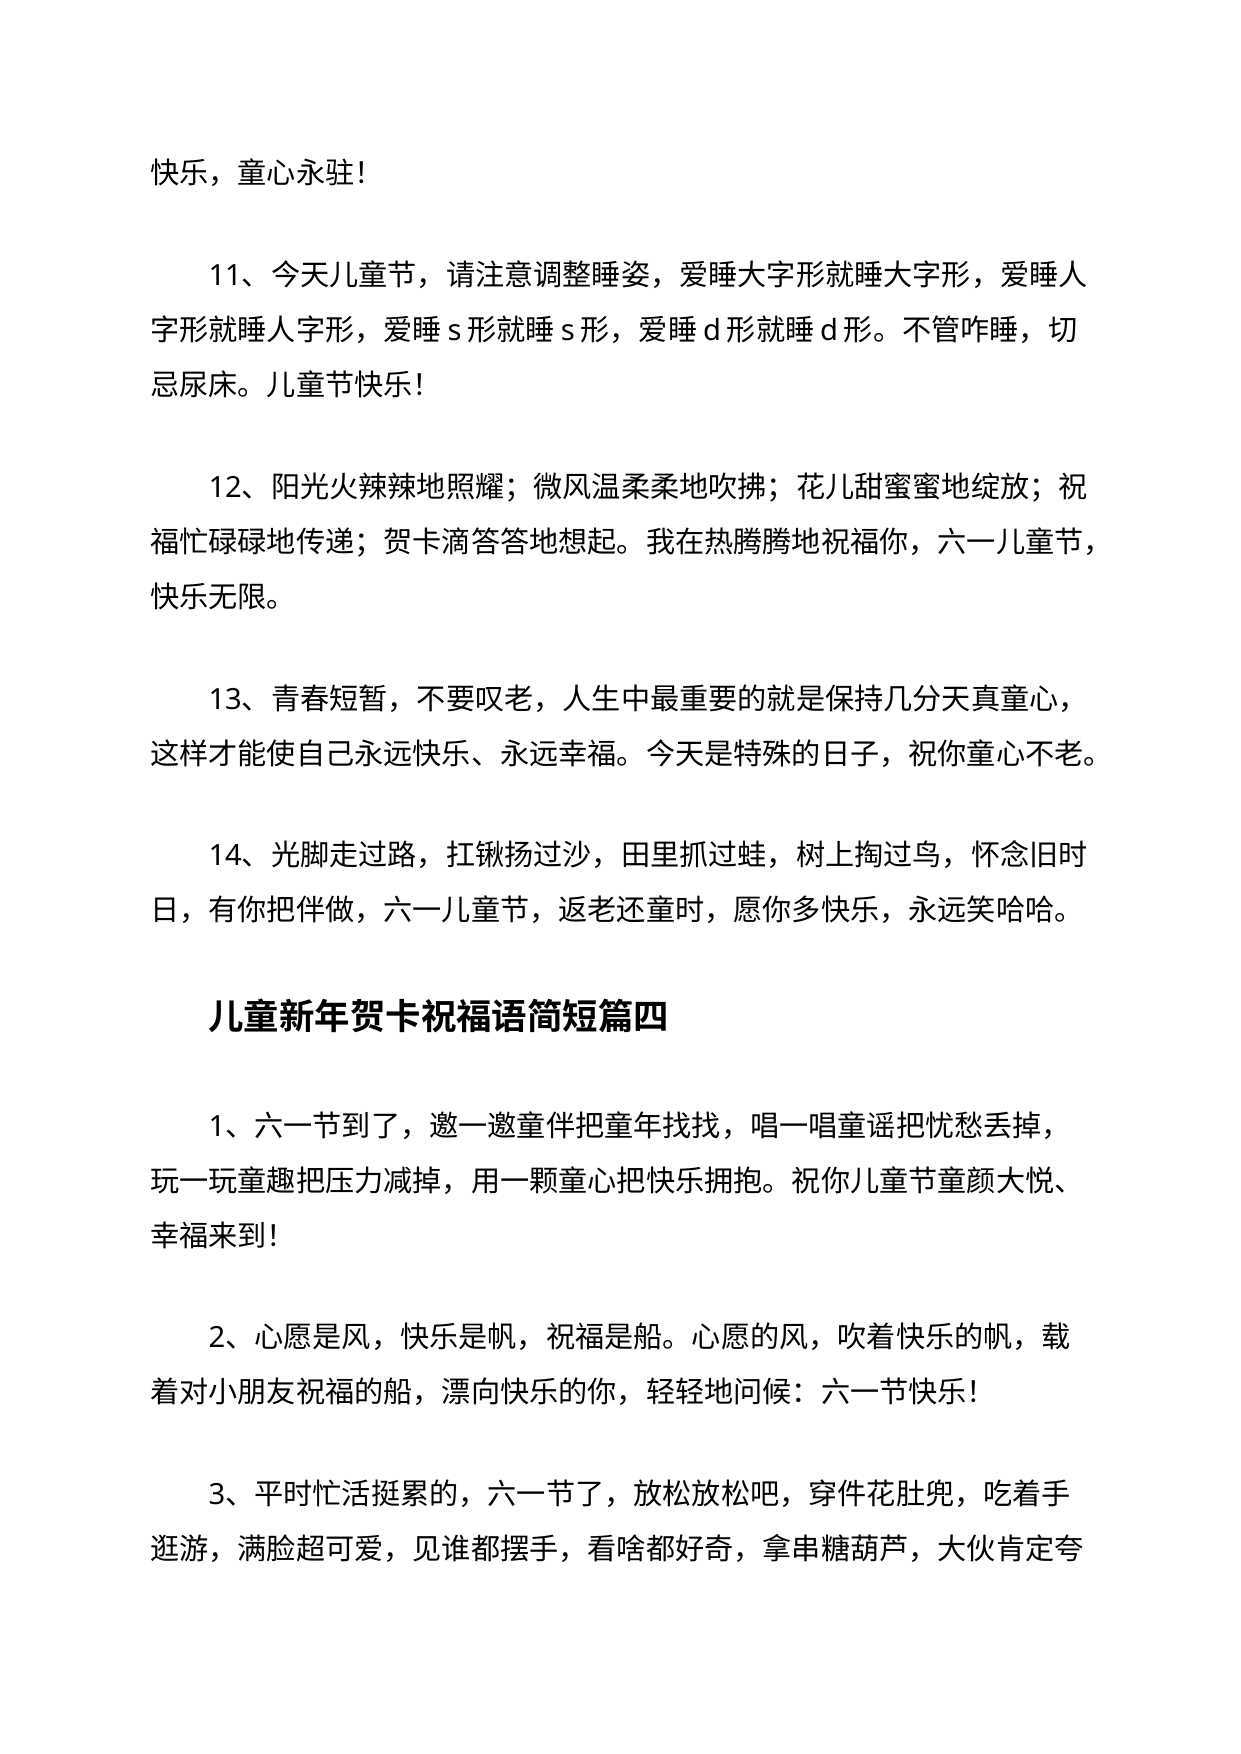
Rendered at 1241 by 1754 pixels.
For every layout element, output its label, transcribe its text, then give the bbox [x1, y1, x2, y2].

text 儿童新年贺卡祝福语简短篇四 [150, 989, 1090, 1040]
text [150, 150, 1090, 192]
text 13、青春短暂，不要叹老，人生中最重要的就是保持几分天真童心，这样才能使自己永远快乐、永远幸福。今天是特殊的日子，祝你童心不老。 [150, 675, 1090, 772]
text 14、光脚走过路，扛锹扬过沙，田里抓过蛙，树上掏过鸟，怀念旧时日，有你把伴做，六一儿童节，返老还童时，愿你多快乐，永远笑哈哈。 [150, 832, 1090, 929]
text 12、阳光火辣辣地照耀；微风温柔柔地吹拂；花儿甜蜜蜜地绽放；祝福忙碌碌地传递；贺卡滴答答地想起。我在热腾腾地祝福你，六一儿童节，快乐无限。 [150, 463, 1090, 616]
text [150, 1471, 1090, 1568]
text 11、今天儿童节，请注意调整睡姿，爱睡大字形就睡大字形，爱睡人字形就睡人字形，爱睡s形就睡s形，爱睡d形就睡d形。不管咋睡，切忌尿床。儿童节快乐！ [150, 252, 1090, 404]
text 1、六一节到了，邀一邀童伴把童年找找，唱一唱童谣把忧愁丢掉，玩一玩童趣把压力减掉，用一颗童心把快乐拥抱。祝你儿童节童颜大悦、幸福来到！ [150, 1102, 1090, 1254]
text 2、心愿是风，快乐是帆，祝福是船。心愿的风，吹着快乐的帆，载着对小朋友祝福的船，漂向快乐的你，轻轻地问候：六一节快乐！ [150, 1314, 1090, 1411]
